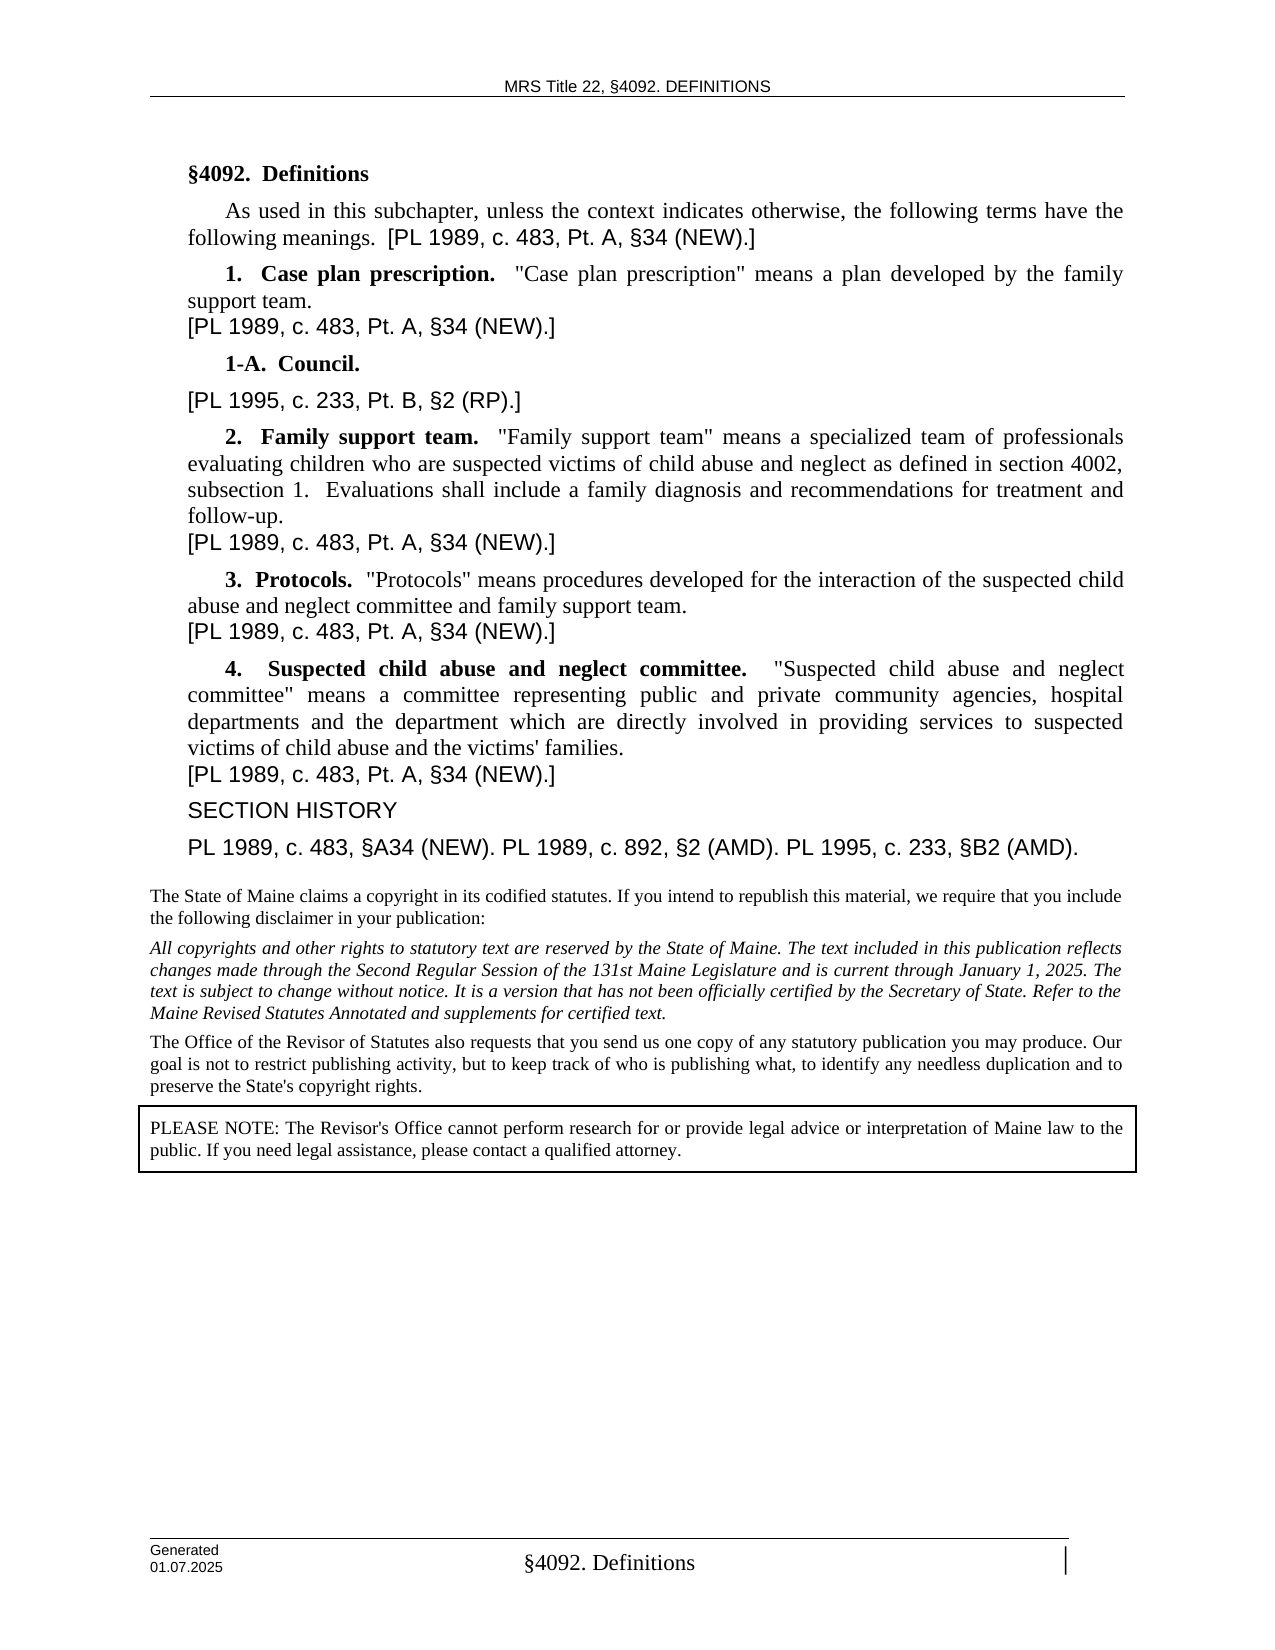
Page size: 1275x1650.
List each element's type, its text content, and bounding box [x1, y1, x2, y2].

text The Office of the Revisor of Statutes also requests that you send us one copy of any statutory publication you may produce. Our goal is not to restrict publishing activity, but to keep track of who is publishing what, to identify any needless duplication and to preserve the State's copyright rights. [150, 1031, 1125, 1096]
text [PL 1989, c. 483, Pt. A, §34 (NEW).] [187, 313, 1125, 339]
text SECTION HISTORY [187, 797, 1125, 824]
text 4. Suspected child abuse and neglect committee. "Suspected child abuse and neglect committee" means a committee representing public and private community agencies, hospital departments and the department which are directly involved in providing services to suspected victims of child abuse and the victims' families. [187, 655, 1125, 761]
text [PL 1995, c. 233, Pt. B, §2 (RP).] [187, 387, 1125, 413]
text [PL 1989, c. 483, Pt. A, §34 (NEW).] [187, 618, 1125, 645]
text The State of Maine claims a copyright in its codified statutes. If you intend to republish this material, we require that you include the following disclaimer in your publication: [150, 885, 1125, 928]
text 1-A. Council. [187, 350, 1125, 376]
text [PL 1989, c. 483, Pt. A, §34 (NEW).] [187, 761, 1125, 787]
text [PL 1989, c. 483, Pt. A, §34 (NEW).] [187, 529, 1125, 555]
text §4092. Definitions [187, 160, 1125, 187]
text 2. Family support team. "Family support team" means a specialized team of professionals evaluating children who are suspected victims of child abuse and neglect as defined in section 4002, subsection 1. Evaluations shall include a family diagnosis and recommendations for treatment and follow-up. [187, 423, 1125, 529]
text PL 1989, c. 483, §A34 (NEW). PL 1989, c. 892, §2 (AMD). PL 1995, c. 233, §B2 (AMD). [187, 834, 1125, 860]
text 1. Case plan prescription. "Case plan prescription" means a plan developed by the family support team. [187, 260, 1125, 313]
text 3. Protocols. "Protocols" means procedures developed for the interaction of the suspected child abuse and neglect committee and family support team. [187, 566, 1125, 618]
text PLEASE NOTE: The Revisor's Office cannot perform research for or provide legal advice or interpretation of Maine law to the public. If you need legal assistance, please contact a qualified attorney. [140, 1107, 1135, 1171]
text As used in this subchapter, unless the context indicates otherwise, the following terms have the following meanings. [PL 1989, c. 483, Pt. A, §34 (NEW).] [187, 197, 1125, 250]
text All copyrights and other rights to statutory text are reserved by the State of Maine. The text included in this publication reflects changes made through the Second Regular Session of the 131st Maine Legislature and is current through January 1, 2025 . The text is subject to change without notice. It is a version that has not been officially certified by the Secretary of State. Refer to the Maine Revised Statutes Annotated and supplements for certified text. [150, 937, 1125, 1023]
